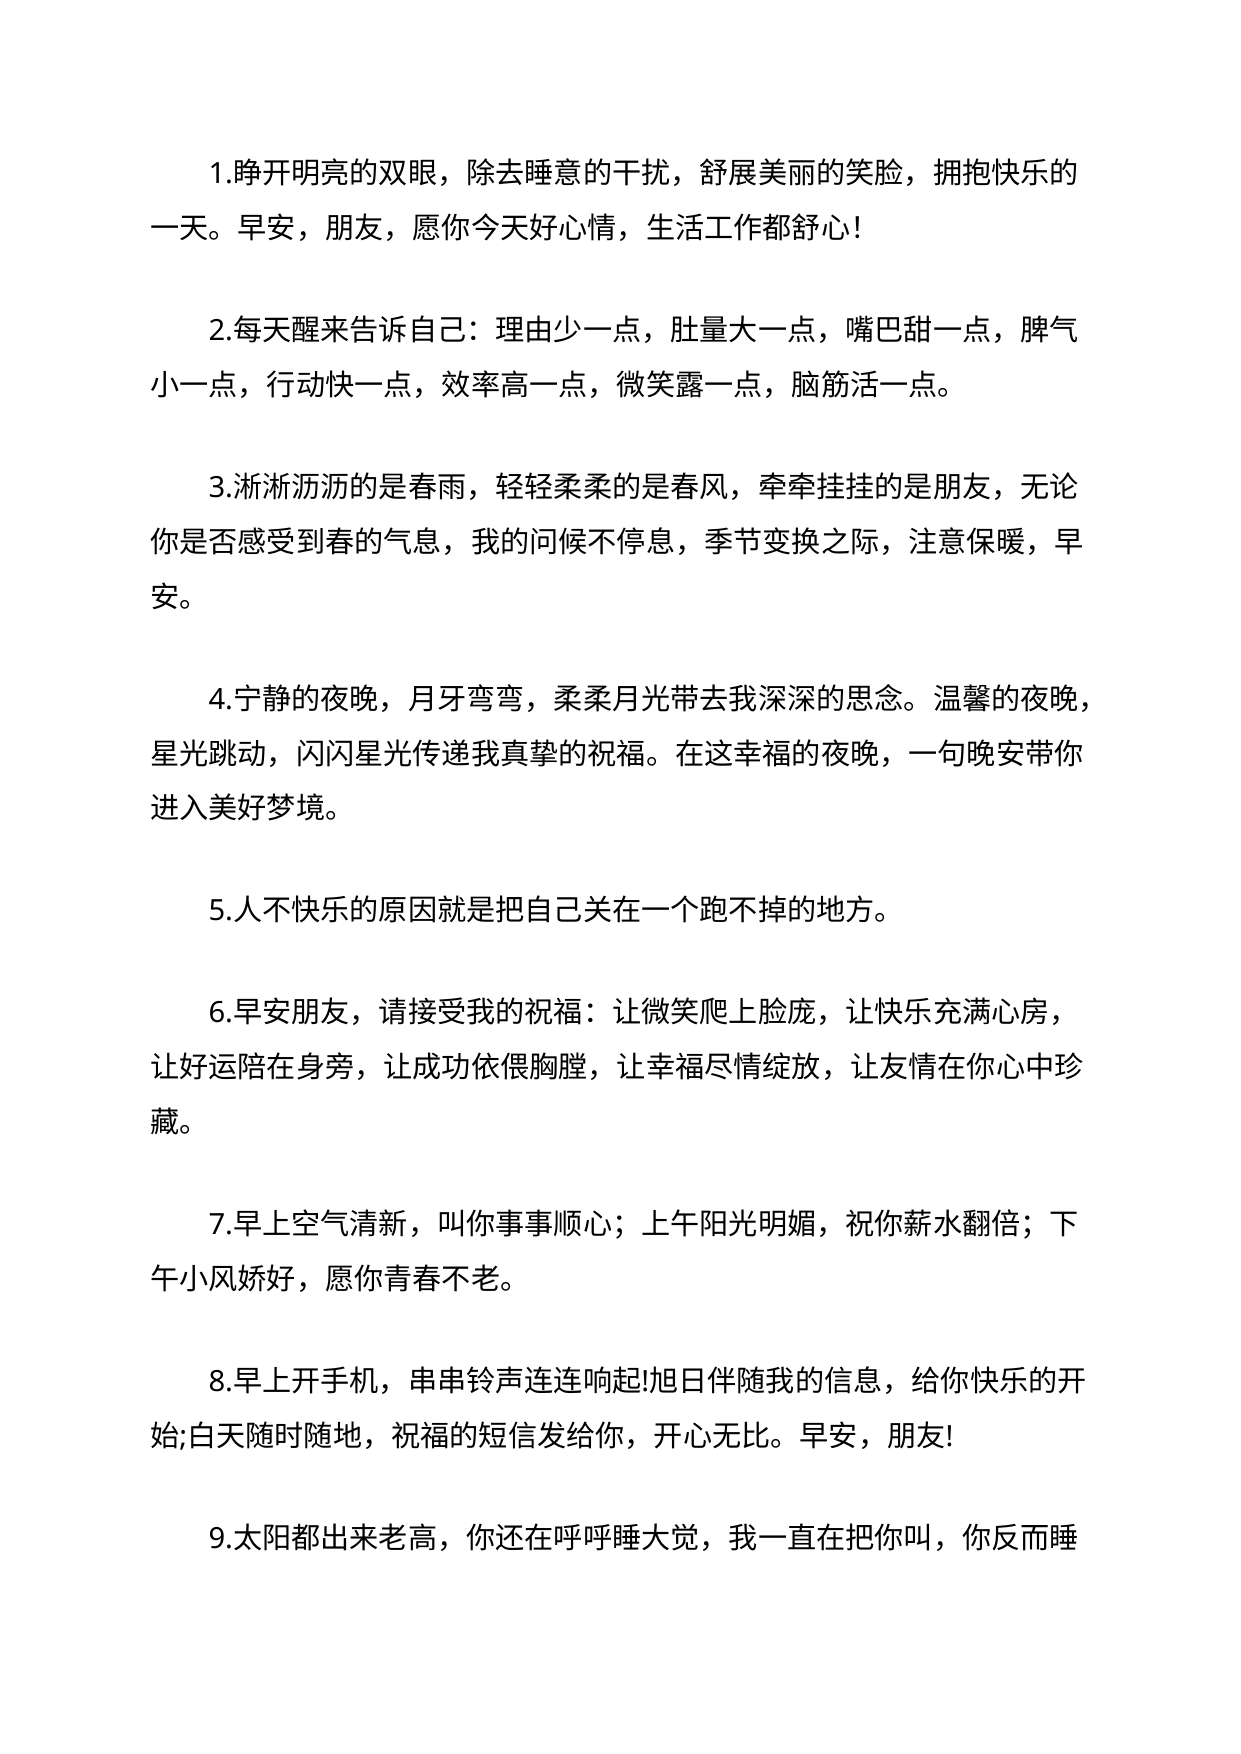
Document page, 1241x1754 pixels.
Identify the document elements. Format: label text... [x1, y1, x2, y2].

text 1.睁开明亮的双眼，除去睡意的干扰，舒展美丽的笑脸，拥抱快乐的一天。早安，朋友，愿你今天好心情，生活工作都舒心！ [150, 150, 1090, 247]
text 3.淅淅沥沥的是春雨，轻轻柔柔的是春风，牵牵挂挂的是朋友，无论你是否感受到春的气息，我的问候不停息，季节变换之际，注意保暖，早安。 [150, 463, 1090, 616]
text 6.早安朋友，请接受我的祝福：让微笑爬上脸庞，让快乐充满心房，让好运陪在身旁，让成功依偎胸膛，让幸福尽情绽放，让友情在你心中珍藏。 [150, 989, 1090, 1141]
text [150, 1514, 1090, 1557]
text 5.人不快乐的原因就是把自己关在一个跑不掉的地方。 [150, 887, 1090, 929]
text 2.每天醒来告诉自己：理由少一点，肚量大一点，嘴巴甜一点，脾气小一点，行动快一点，效率高一点，微笑露一点，脑筋活一点。 [150, 307, 1090, 404]
text 7.早上空气清新，叫你事事顺心；上午阳光明媚，祝你薪水翻倍；下午小风娇好，愿你青春不老。 [150, 1201, 1090, 1298]
text 8.早上开手机，串串铃声连连响起!旭日伴随我的信息，给你快乐的开始;白天随时随地，祝福的短信发给你，开心无比。早安，朋友! [150, 1357, 1090, 1455]
text 4.宁静的夜晚，月牙弯弯，柔柔月光带去我深深的思念。温馨的夜晚，星光跳动，闪闪星光传递我真挚的祝福。在这幸福的夜晚，一句晚安带你进入美好梦境。 [150, 675, 1090, 827]
